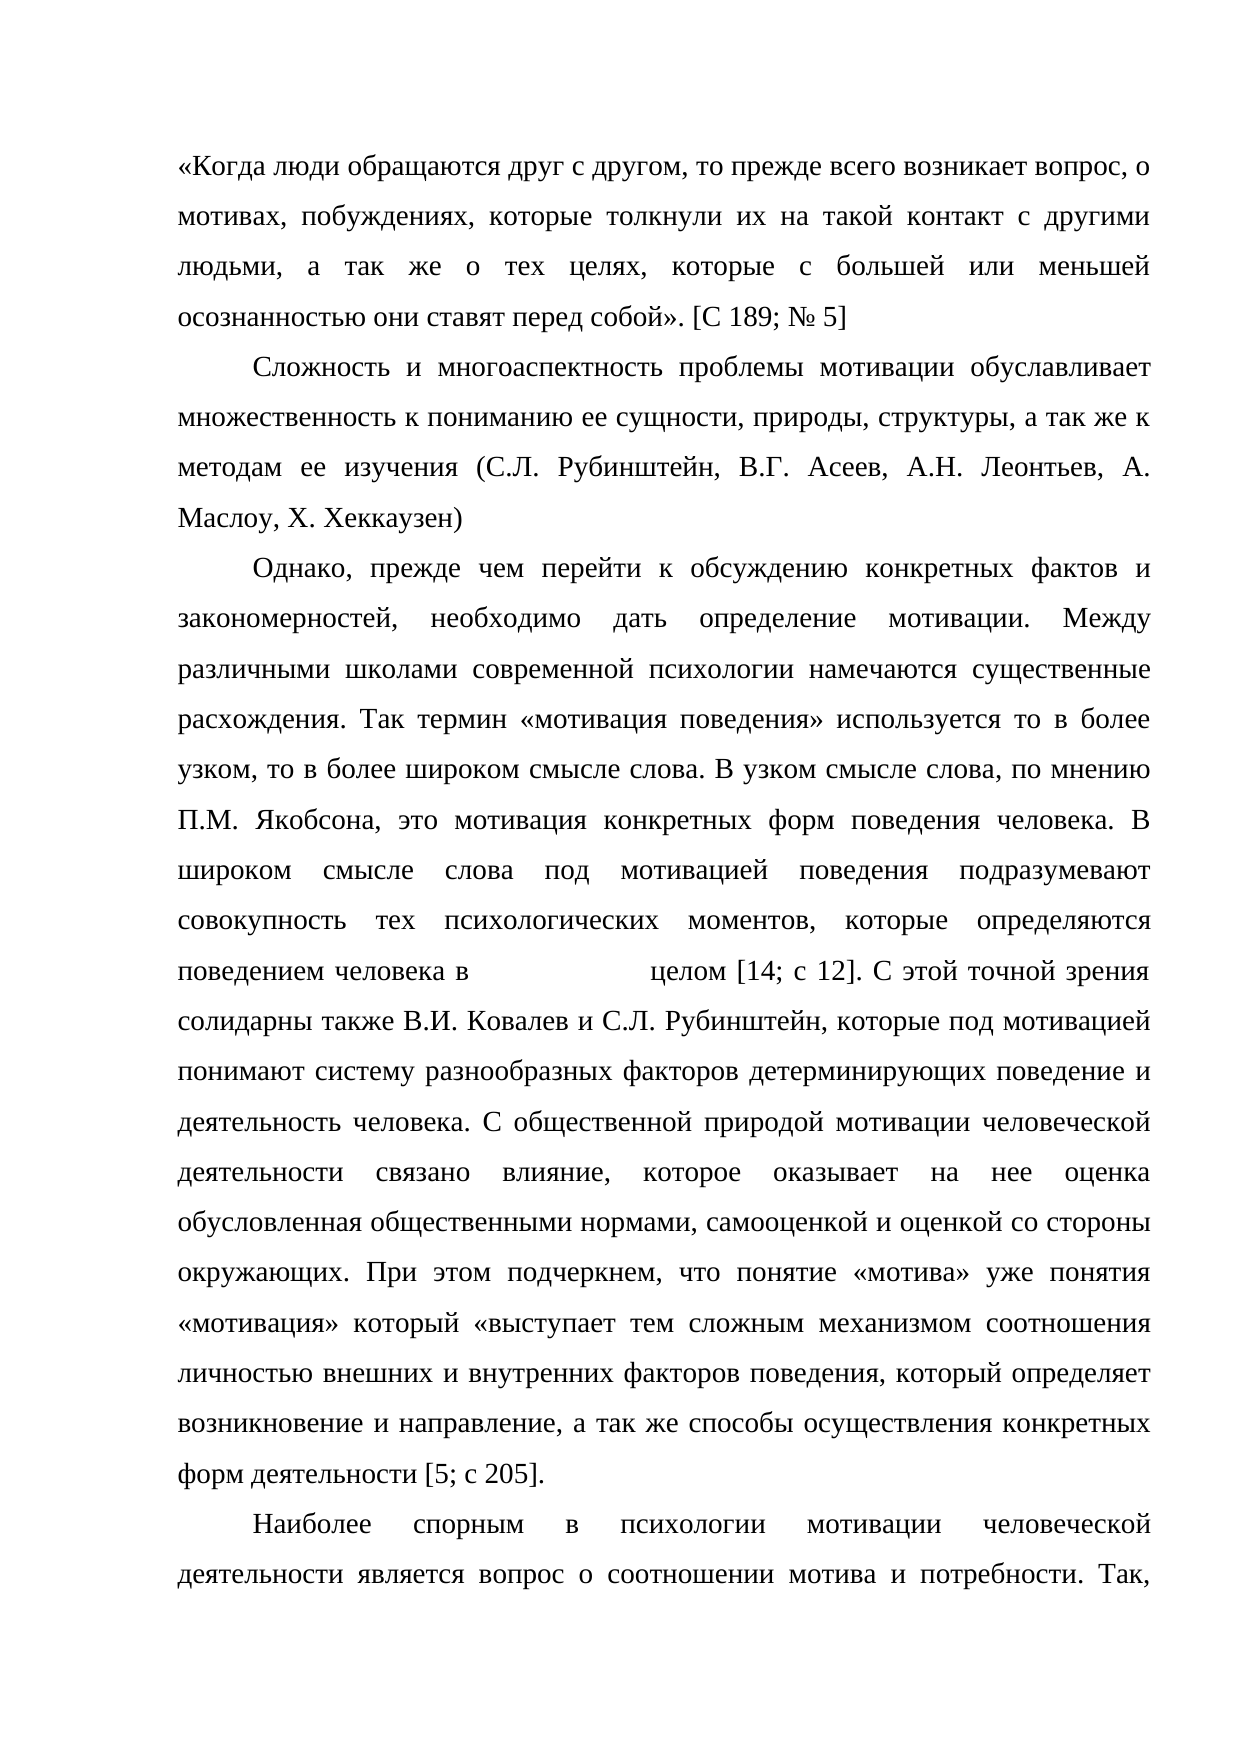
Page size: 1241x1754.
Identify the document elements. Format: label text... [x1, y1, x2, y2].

text Сложность и многоаспектность проблемы мотивации обуславливает множественность к пониманию ее сущности, природы, структуры, а так же к методам ее изучения (С.Л. Рубинштейн, В.Г. Асеев, А.Н. Леонтьев, А. Маслоу, Х. Хеккаузен) [177, 349, 1152, 533]
text Однако, прежде чем перейти к обсуждению конкретных фактов и закономерностей, необходимо дать определение мотивации. Между различными школами современной психологии намечаются существенные расхождения. Так термин «мотивация поведения» используется то в более узком, то в более широком смысле слова. В узком смысле слова, по мнению П.М. Якобсона, это мотивация конкретных форм поведения человека. В широком смысле слова под мотивацией поведения подразумевают совокупность тех психологических моментов, которые определяются поведением человека в целом [14; с 12]. С этой точной зрения солидарны также В.И. Ковалев и С.Л. Рубинштейн, которые под мотивацией понимают систему разнообразных факторов детерминирующих поведение и деятельность человека. С общественной природой мотивации человеческой деятельности связано влияние, которое оказывает на нее оценка обусловленная общественными нормами, самооценкой и оценкой со стороны окружающих. При этом подчеркнем, что понятие «мотива» уже понятия «мотивация» который «выступает тем сложным механизмом соотношения личностью внешних и внутренних факторов поведения, который определяет возникновение и направление, а так же способы осуществления конкретных форм деятельности [5; с 205]. [177, 550, 1152, 1489]
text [177, 148, 1152, 332]
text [177, 1506, 1152, 1590]
